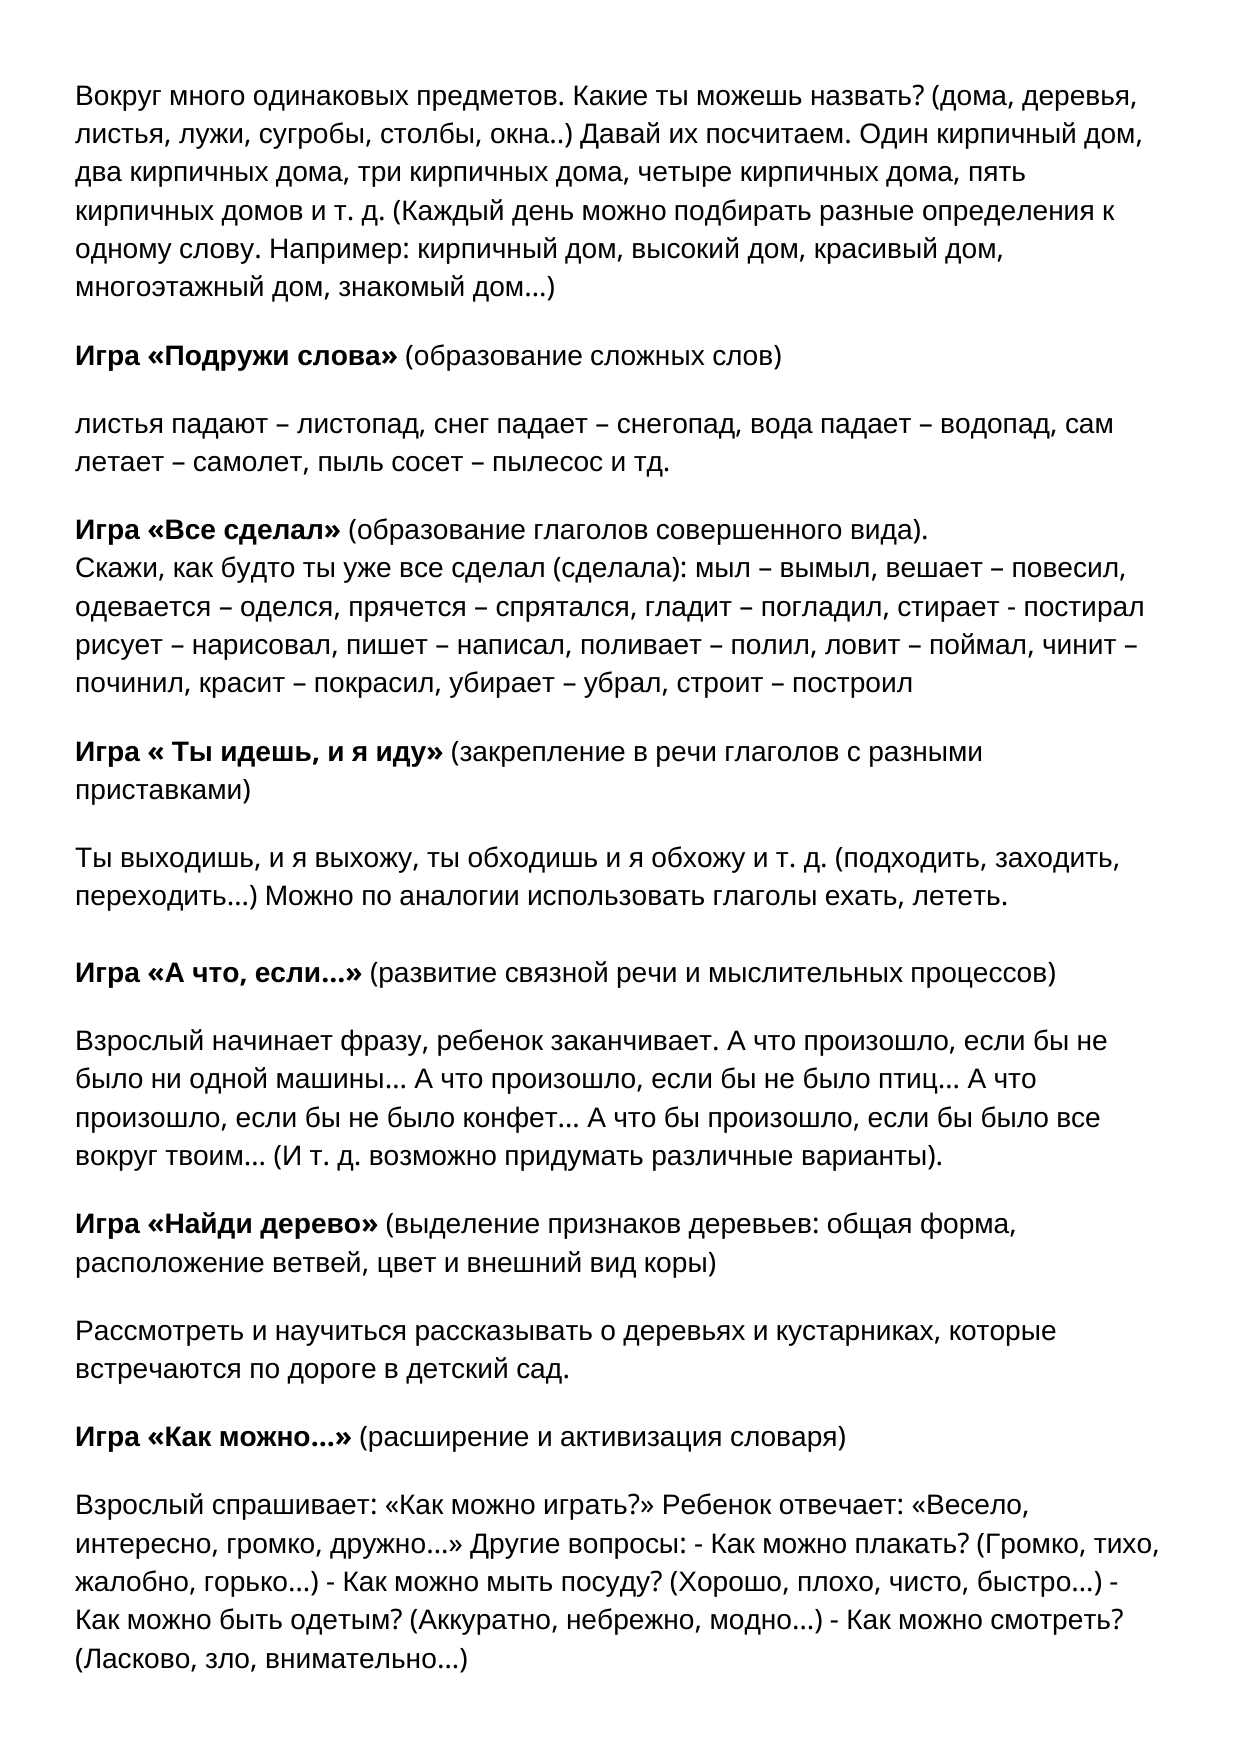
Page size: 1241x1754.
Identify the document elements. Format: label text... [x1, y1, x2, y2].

text Игра «Найди дерево» (выделение признаков деревьев: общая форма, расположение ветвей, цвет и внешний вид коры) [75, 1203, 1165, 1280]
text Игра «А что, если…» (развитие связной речи и мыслительных процессов) [75, 914, 1165, 991]
text Игра «Все сделал» (образование глаголов совершенного вида). [75, 509, 1165, 548]
text Рассмотреть и научиться рассказывать о деревьях и кустарниках, которые встречаются по дороге в детский сад. [75, 1310, 1165, 1387]
text Игра «Как можно…» (расширение и активизация словаря) [75, 1416, 1165, 1455]
text Взрослый начинает фразу, ребенок заканчивает. А что произошло, если бы не было ни одной машины… А что произошло, если бы не было птиц… А что произошло, если бы не было конфет… А что бы произошло, если бы было все вокруг твоим… (И т. д. возможно придумать различные варианты). [75, 1020, 1165, 1174]
text Ты выходишь, и я выхожу, ты обходишь и я обхожу и т. д. (подходить, заходить, переходить…) Можно по аналогии использовать глаголы ехать, лететь. [75, 837, 1165, 914]
text Скажи, как будто ты уже все сделал (сделала): мыл – вымыл, вешает – повесил, одевается – оделся, прячется – спрятался, гладит – погладил, стирает - постирал рисует – нарисовал, пишет – написал, поливает – полил, ловит – поймал, чинит – починил, красит – покрасил, убирает – убрал, строит – построил [75, 548, 1165, 701]
text Взрослый спрашивает: «Как можно играть?» Ребенок отвечает: «Весело, интересно, громко, дружно…» Другие вопросы: - Как можно плакать? (Громко, тихо, жалобно, горько…) - Как можно мыть посуду? (Хорошо, плохо, чисто, быстро…) - Как можно быть одетым? (Аккуратно, небрежно, модно…) - Как можно смотреть? (Ласково, зло, внимательно…) [75, 1484, 1165, 1676]
text листья падают – листопад, снег падает – снегопад, вода падает – водопад, сам летает – самолет, пыль сосет – пылесос и тд. [75, 403, 1165, 479]
text Вокруг много одинаковых предметов. Какие ты можешь назвать? (дома, деревья, листья, лужи, сугробы, столбы, окна..) Давай их посчитаем. Один кирпичный дом, два кирпичных дома, три кирпичных дома, четыре кирпичных дома, пять кирпичных домов и т. д. (Каждый день можно подбирать разные определения к одному слову. Например: кирпичный дом, высокий дом, красивый дом, многоэтажный дом, знакомый дом…) [75, 75, 1165, 305]
text Игра «Подружи слова» (образование сложных слов) [75, 335, 1165, 373]
text Игра « Ты идешь, и я иду» (закрепление в речи глаголов с разными приставками) [75, 731, 1165, 807]
